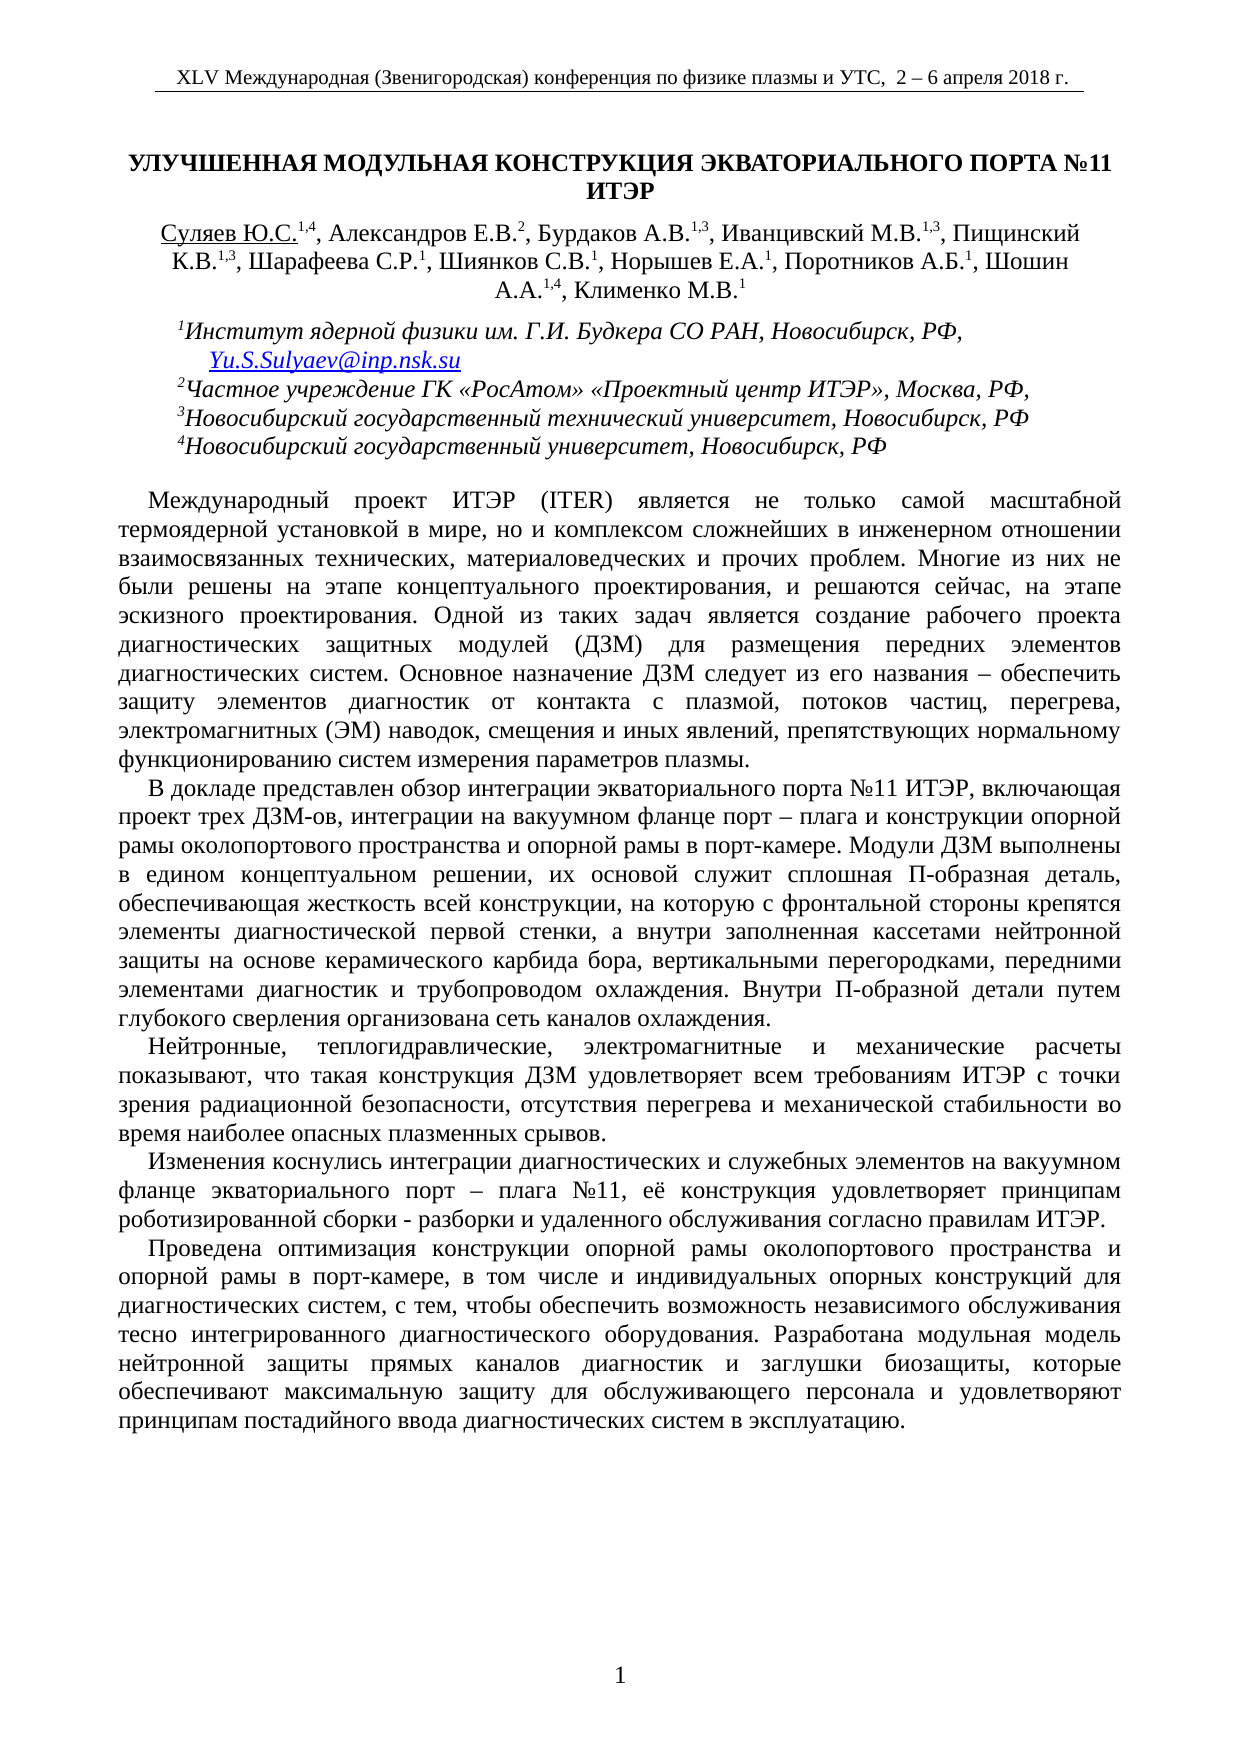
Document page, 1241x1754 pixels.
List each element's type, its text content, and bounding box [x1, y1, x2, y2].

title Улучшенная модульная конструкция экваториального порта №11 ИТЭР [118, 148, 1122, 205]
text Международный проект ИТЭР (ITER) является не только самой масштабной термоядерной установкой в мире, но и комплексом сложнейших в инженерном отношении взаимосвязанных технических, материаловедческих и прочих проблем. Многие из них не были решены на этапе концептуального проектирования, и решаются сейчас, на этапе эскизного проектирования. Одной из таких задач является создание рабочего проекта диагностических защитных модулей (ДЗМ) для размещения передних элементов диагностических систем. Основное назначение ДЗМ следует из его названия – обеспечить защиту элементов диагностик от контакта с плазмой, потоков частиц, перегрева, электромагнитных (ЭМ) наводок, смещения и иных явлений, препятствующих нормальному функционированию систем измерения параметров плазмы. [118, 485, 1122, 773]
text Суляев Ю.С.1,4, Александров E.В.2, Бурдаков А.В.1,3, Иванцивский М.В.1,3, Пищинский К.В.1,3, Шарафеева С.Р.1, Шиянков С.В.1, Норышев Е.А.1, Поротников А.Б.1, Шошин А.А.1,4, Клименко М.В.1 [159, 218, 1081, 304]
text Проведена оптимизация конструкции опорной рамы околопортового пространства и опорной рамы в порт-камере, в том числе и индивидуальных опорных конструкций для диагностических систем, с тем, чтобы обеспечить возможность независимого обслуживания тесно интегрированного диагностического оборудования. Разработана модульная модель нейтронной защиты прямых каналов диагностик и заглушки биозащиты, которые обеспечивают максимальную защиту для обслуживающего персонала и удовлетворяют принципам постадийного ввода диагностических систем в эксплуатацию. [118, 1233, 1122, 1434]
text В докладе представлен обзор интеграции экваториального порта №11 ИТЭР, включающая проект трех ДЗМ-ов, интеграции на вакуумном фланце порт – плага и конструкции опорной рамы околопортового пространства и опорной рамы в порт-камере. Модули ДЗМ выполнены в едином концептуальном решении, их основой служит сплошная П-образная деталь, обеспечивающая жесткость всей конструкции, на которую с фронтальной стороны крепятся элементы диагностической первой стенки, а внутри заполненная кассетами нейтронной защиты на основе керамического карбида бора, вертикальными перегородками, передними элементами диагностик и трубопроводом охлаждения. Внутри П-образной детали путем глубокого сверления организована сеть каналов охлаждения. [118, 773, 1122, 1031]
text Изменения коснулись интеграции диагностических и служебных элементов на вакуумном фланце экваториального порт – плага №11, её конструкция удовлетворяет принципам роботизированной сборки - разборки и удаленного обслуживания согласно правилам ИТЭР. [118, 1146, 1122, 1233]
text Нейтронные, теплогидравлические, электромагнитные и механические расчеты показывают, что такая конструкция ДЗМ удовлетворяет всем требованиям ИТЭР с точки зрения радиационной безопасности, отсутствия перегрева и механической стабильности во время наиболее опасных плазменных срывов. [118, 1031, 1122, 1146]
text 1Институт ядерной физики им. Г.И. Будкера СО РАН, Новосибирск, РФ, Yu.S.Sulyaev@inp.nsk.su 2Частное учреждение ГК «РосАтом» «Проектный центр ИТЭР», Москва, РФ, 3Новосибирский государственный технический университет, Новосибирск, РФ 4Новосибирский государственный университет, Новосибирск, РФ [177, 316, 1122, 460]
